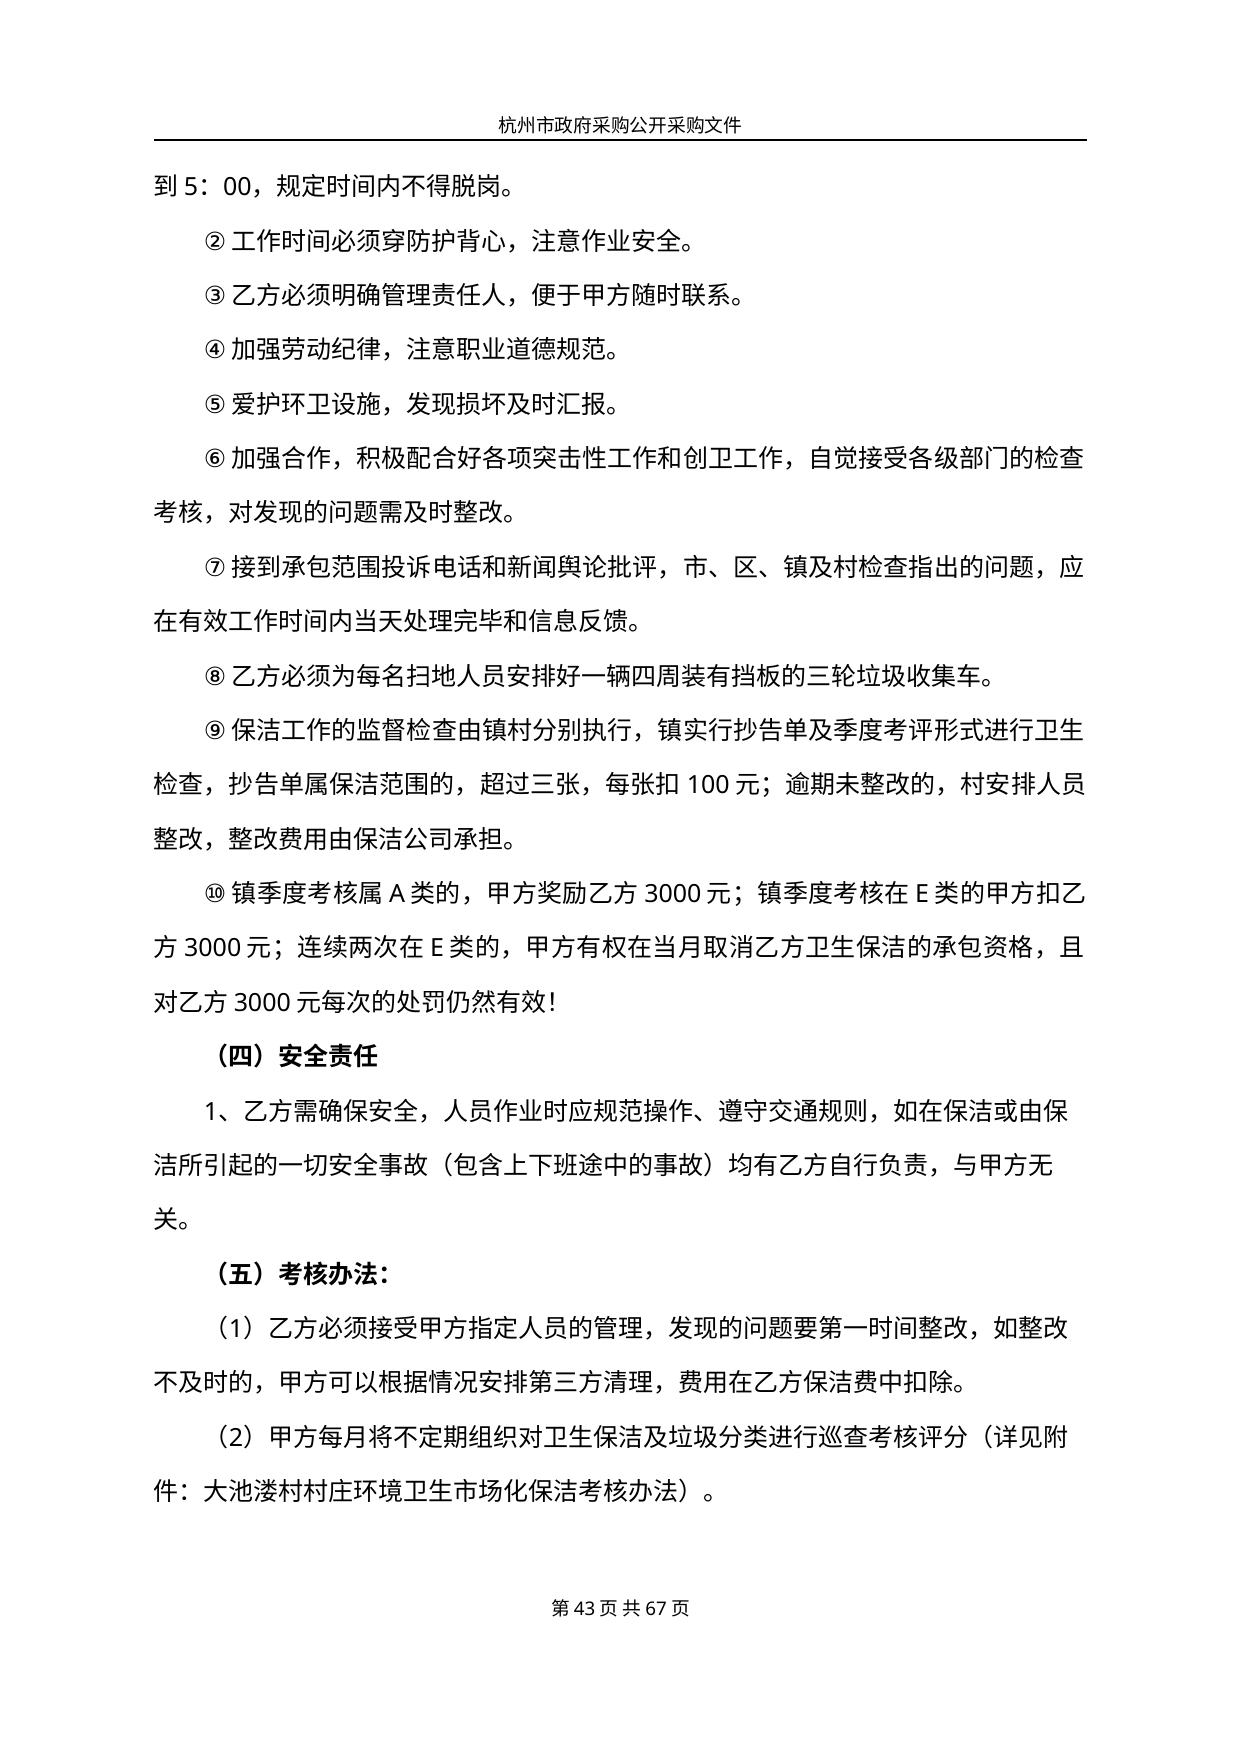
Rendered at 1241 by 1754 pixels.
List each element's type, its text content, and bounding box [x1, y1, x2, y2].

text ⑧乙方必须为每名扫地人员安排好一辆四周装有挡板的三轮垃圾收集车。 [153, 656, 1087, 692]
text ③乙方必须明确管理责任人，便于甲方随时联系。 [153, 275, 1087, 312]
text ②工作时间必须穿防护背心，注意作业安全。 [153, 221, 1087, 257]
text ⑩镇季度考核属A类的，甲方奖励乙方3000元；镇季度考核在E类的甲方扣乙方3000元；连续两次在E类的，甲方有权在当月取消乙方卫生保洁的承包资格，且对乙方3000元每次的处罚仍然有效！ [153, 873, 1087, 1018]
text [153, 167, 1087, 203]
text （2）甲方每月将不定期组织对卫生保洁及垃圾分类进行巡查考核评分（详见附件：大池溇村村庄环境卫生市场化保洁考核办法）。 [153, 1417, 1087, 1508]
text 1、乙方需确保安全，人员作业时应规范操作、遵守交通规则，如在保洁或由保洁所引起的一切安全事故（包含上下班途中的事故）均有乙方自行负责，与甲方无关。 [153, 1091, 1087, 1236]
text ⑥加强合作，积极配合好各项突击性工作和创卫工作，自觉接受各级部门的检查考核，对发现的问题需及时整改。 [153, 438, 1087, 529]
text （四）安全责任 [153, 1037, 1087, 1073]
text ④加强劳动纪律，注意职业道德规范。 [153, 330, 1087, 366]
text ⑤爱护环卫设施，发现损坏及时汇报。 [153, 384, 1087, 420]
text ⑨保洁工作的监督检查由镇村分别执行，镇实行抄告单及季度考评形式进行卫生检查，抄告单属保洁范围的，超过三张，每张扣100元；逾期未整改的，村安排人员整改，整改费用由保洁公司承担。 [153, 710, 1087, 855]
text （1）乙方必须接受甲方指定人员的管理，发现的问题要第一时间整改，如整改不及时的，甲方可以根据情况安排第三方清理，费用在乙方保洁费中扣除。 [153, 1308, 1087, 1399]
text ⑦接到承包范围投诉电话和新闻舆论批评，市、区、镇及村检查指出的问题，应在有效工作时间内当天处理完毕和信息反馈。 [153, 547, 1087, 638]
text （五）考核办法： [153, 1254, 1087, 1290]
